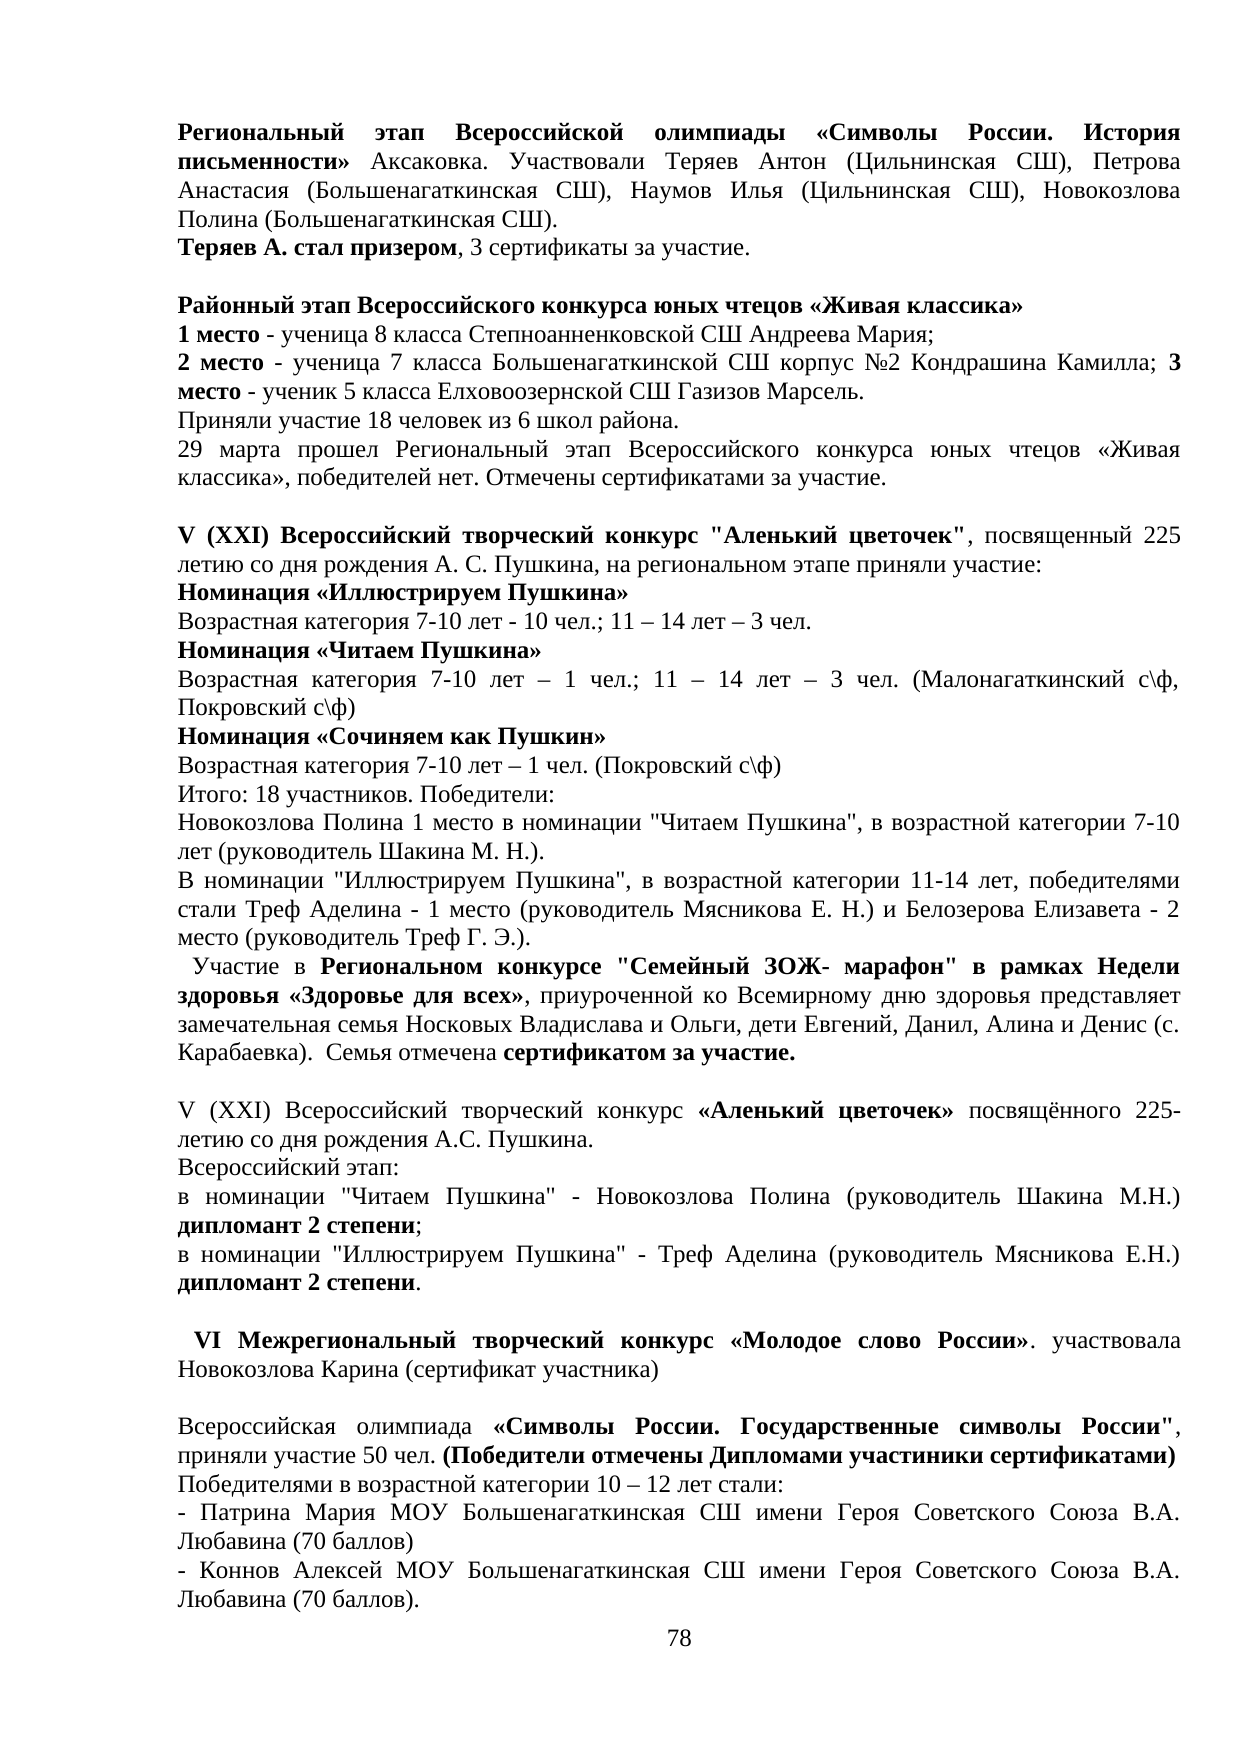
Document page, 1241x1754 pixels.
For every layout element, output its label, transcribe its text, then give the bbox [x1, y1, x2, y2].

text VI Межрегиональный творческий конкурс «Молодое слово России». участвовала Новокозлова Карина (сертификат участника) [177, 1325, 1181, 1382]
text Возрастная категория 7-10 лет – 1 чел. (Покровский с\ф) [177, 750, 1181, 779]
text Всероссийская олимпиада «Символы России. Государственные символы России", приняли участие 50 чел. (Победители отмечены Дипломами участиники сертификатами) [177, 1411, 1181, 1469]
text Победителями в возрастной категории 10 – 12 лет стали: [177, 1469, 1181, 1497]
text Возрастная категория 7-10 лет – 1 чел.; 11 – 14 лет – 3 чел. (Малонагаткинский с\ф, Покровский с\ф) [177, 664, 1181, 721]
text в номинации "Иллюстрируем Пушкина" - Треф Аделина (руководитель Мясникова Е.Н.) дипломант 2 степени. [177, 1239, 1181, 1296]
text в номинации "Читаем Пушкина" - Новокозлова Полина (руководитель Шакина М.Н.) дипломант 2 степени; [177, 1181, 1181, 1239]
text Новокозлова Полина 1 место в номинации "Читаем Пушкина", в возрастной категории 7-10 лет (руководитель Шакина М. Н.). [177, 807, 1181, 865]
text Номинация «Сочиняем как Пушкин» [177, 721, 1181, 750]
text Районный этап Всероссийского конкурса юных чтецов «Живая классика» [177, 290, 1181, 319]
text Региональный этап Всероссийской олимпиады «Символы России. История письменности» Аксаковка. Участвовали Теряев Антон (Цильнинская СШ), Петрова Анастасия (Большенагаткинская СШ), Наумов Илья (Цильнинская СШ), Новокозлова Полина (Большенагаткинская СШ). [177, 117, 1181, 232]
text Всероссийский этап: [177, 1152, 1181, 1181]
text Возрастная категория 7-10 лет - 10 чел.; 11 – 14 лет – 3 чел. [177, 606, 1181, 635]
text V (XXI) Всероссийский творческий конкурс «Аленький цветочек» посвящённого 225-летию со дня рождения А.С. Пушкина. [177, 1095, 1181, 1152]
text V (XXI) Всероссийский творческий конкурс "Аленький цветочек", посвященный 225 летию со дня рождения А. С. Пушкина, на региональном этапе приняли участие: [177, 520, 1181, 577]
text Номинация «Иллюстрируем Пушкина» [177, 577, 1181, 606]
text 1 место - ученица 8 класса Степноанненковской СШ Андреева Мария; [177, 319, 1181, 347]
text Теряев А. стал призером, 3 сертификаты за участие. [177, 232, 1181, 261]
text - Коннов Алексей МОУ Большенагаткинская СШ имени Героя Советского Союза В.А. Любавина (70 баллов). [177, 1555, 1181, 1612]
text 29 марта прошел Региональный этап Всероссийского конкурса юных чтецов «Живая классика», победителей нет. Отмечены сертификатами за участие. [177, 434, 1181, 491]
text Участие в Региональном конкурсе "Семейный ЗОЖ- марафон" в рамках Недели здоровья «Здоровье для всех», приуроченной ко Всемирному дню здоровья представляет замечательная семья Носковых Владислава и Ольги, дети Евгений, Данил, Алина и Денис (с. Карабаевка). Семья отмечена сертификатом за участие. [177, 951, 1181, 1066]
text Итого: 18 участников. Победители: [177, 779, 1181, 807]
text В номинации "Иллюстрируем Пушкина", в возрастной категории 11-14 лет, победителями стали Треф Аделина - 1 место (руководитель Мясникова Е. Н.) и Белозерова Елизавета - 2 место (руководитель Треф Г. Э.). [177, 865, 1181, 951]
text Номинация «Читаем Пушкина» [177, 635, 1181, 664]
text 2 место - ученица 7 класса Большенагаткинской СШ корпус №2 Кондрашина Камилла; 3 место - ученик 5 класса Елховоозернской СШ Газизов Марсель. [177, 347, 1181, 405]
text Приняли участие 18 человек из 6 школ района. [177, 405, 1181, 434]
text - Патрина Мария МОУ Большенагаткинская СШ имени Героя Советского Союза В.А. Любавина (70 баллов) [177, 1497, 1181, 1555]
